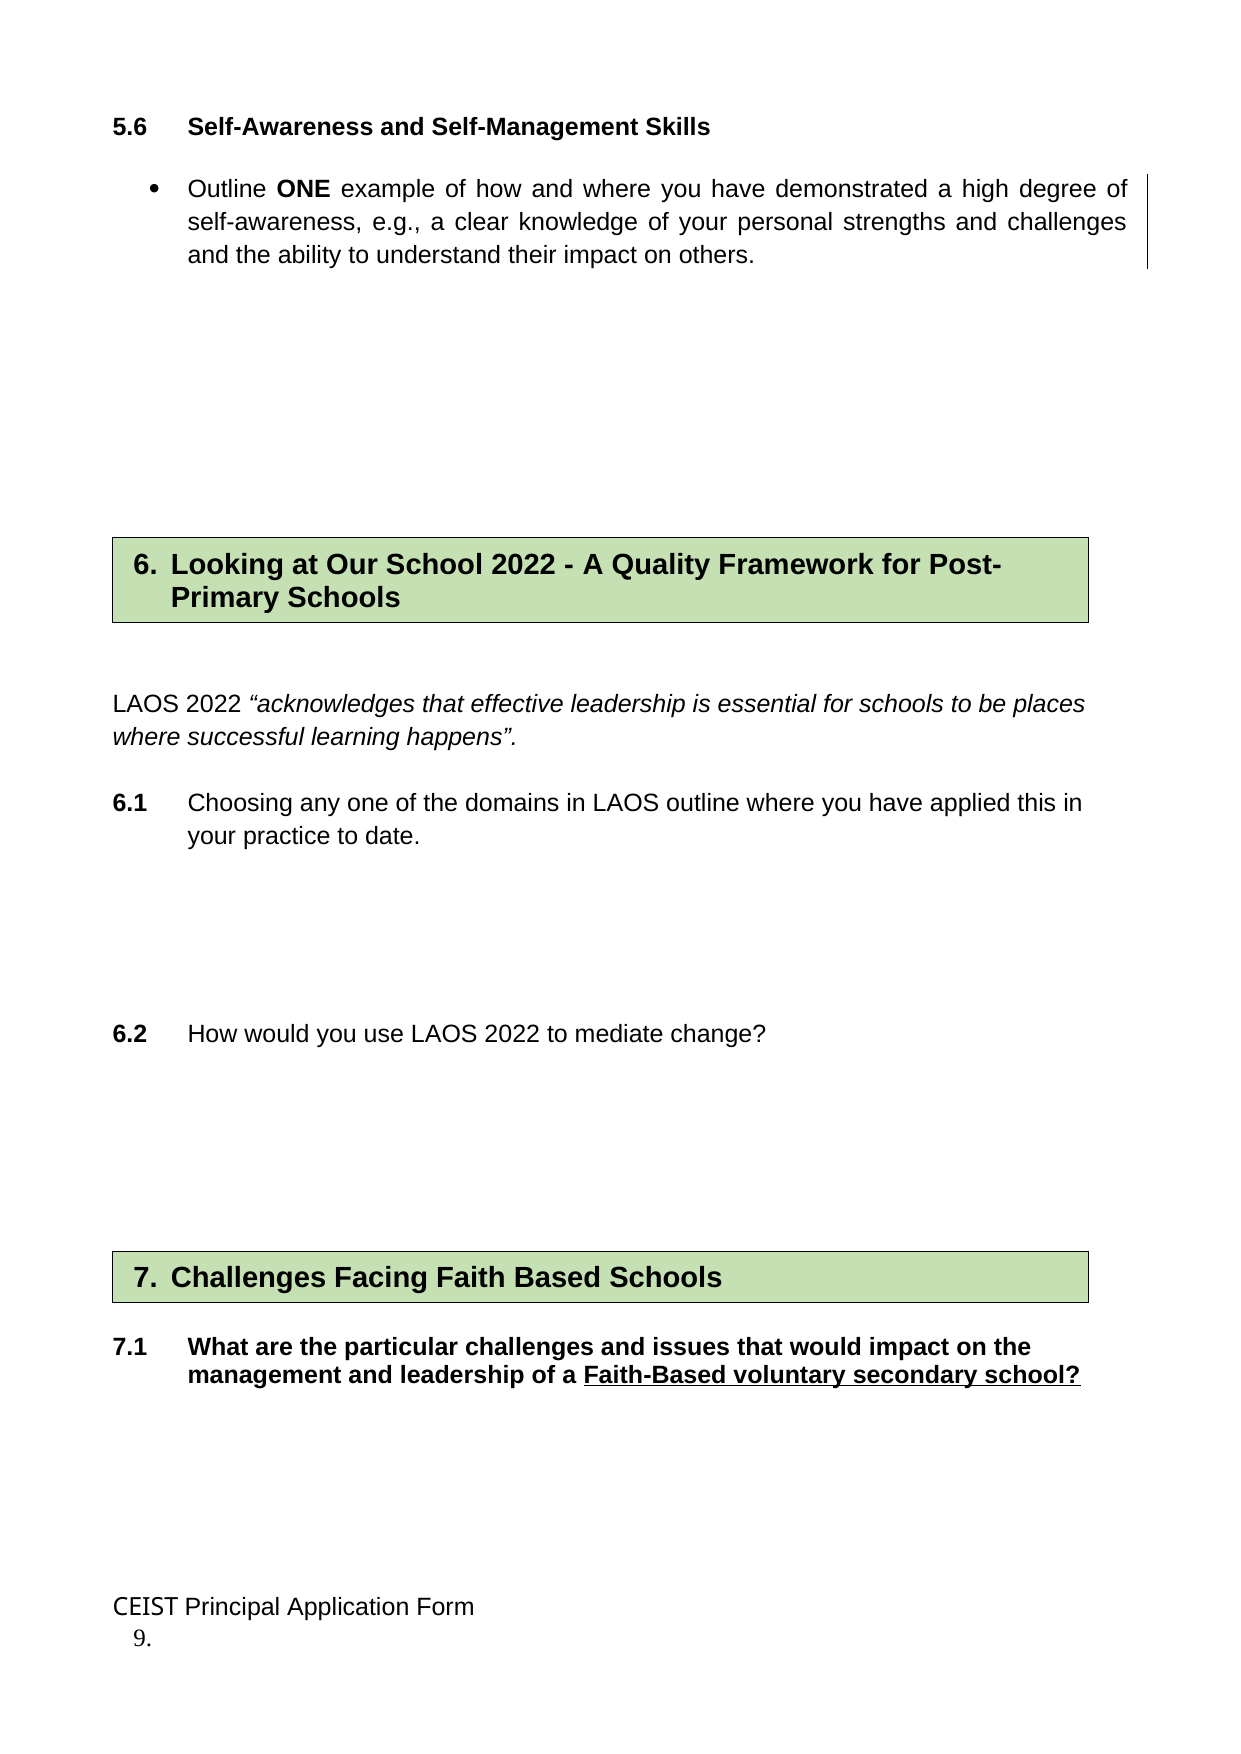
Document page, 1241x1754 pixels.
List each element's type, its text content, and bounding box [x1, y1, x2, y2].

text 7.1 What are the particular challenges and issues that would impact on the management and leadership of a Faith-Based voluntary secondary school? [112, 1332, 1137, 1389]
text 6.2 How would you use LAOS 2022 to mediate change? [112, 1019, 1137, 1048]
text 5.6 Self-Awareness and Self-Management Skills [112, 112, 1075, 141]
table_header 6. Looking at Our School 2022 - A Quality Framework for Post-Primary Schools [113, 538, 1088, 622]
text 6.1 Choosing any one of the domains in LAOS outline where you have applied this in your practice to date. [112, 788, 1137, 850]
text LAOS 2022 “acknowledges that effective leadership is essential for schools to be places where successful learning happens”. [112, 689, 1137, 751]
list Outline ONE example of how and where you have demonstrated a high degree of self-awareness, e.g., a clear knowledge of your personal strengths and challenges and the ability to understand their impact on others. [150, 174, 1147, 269]
table_header 7. Challenges Facing Faith Based Schools [113, 1252, 1088, 1302]
